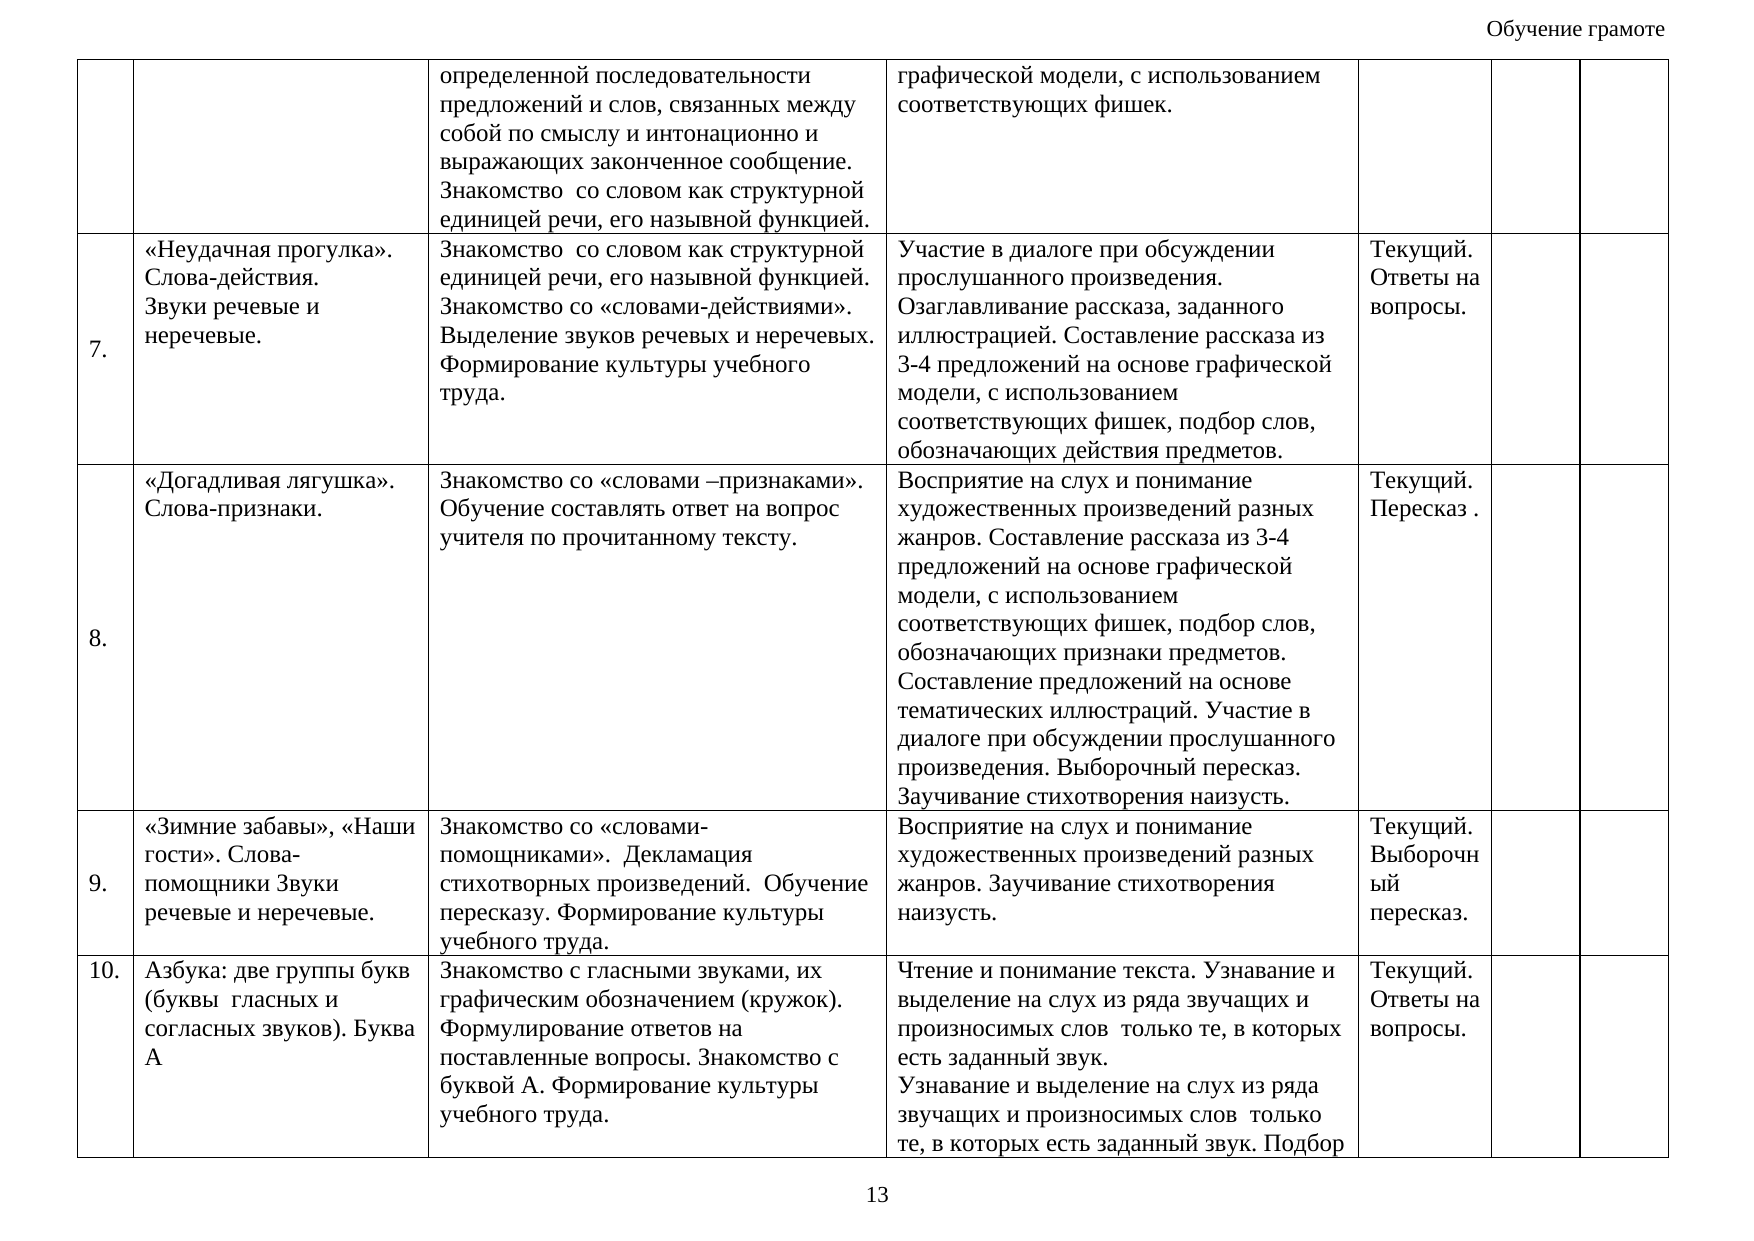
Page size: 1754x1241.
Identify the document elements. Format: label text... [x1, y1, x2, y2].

table_cell [1581, 60, 1668, 233]
table_cell [78, 60, 133, 233]
table_cell Восприятие на слух и понимание художественных произведений разных жанров. Составление рассказа из 3-4 предложений на основе графической модели, с использованием соответствующих фишек, подбор слов, обозначающих признаки предметов. Составление предложений на основе тематических иллюстраций. Участие в диалоге при обсуждении прослушанного произведения. Выборочный пересказ. Заучивание стихотворения наизусть. [887, 465, 1358, 810]
table_cell [1581, 811, 1668, 954]
table_cell [1581, 956, 1668, 1157]
table_cell «Зимние забавы», «Наши гости». Слова-помощники Звуки речевые и неречевые. [134, 811, 428, 954]
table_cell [1359, 956, 1491, 1157]
table_cell [1492, 234, 1579, 464]
table_cell [78, 234, 133, 464]
table_cell [78, 811, 133, 954]
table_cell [1359, 60, 1491, 233]
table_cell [887, 60, 1358, 233]
table_cell Восприятие на слух и понимание художественных произведений разных жанров. Заучивание стихотворения наизусть. [887, 811, 1358, 954]
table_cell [134, 60, 428, 233]
table_cell Текущий. Ответы на вопросы. [1359, 234, 1491, 464]
table_cell [1492, 60, 1579, 233]
table_cell [78, 465, 133, 810]
table_cell Текущий. Пересказ . [1359, 465, 1491, 810]
table_cell «Догадливая лягушка». Слова-признаки. [134, 465, 428, 810]
table_cell Текущий. Выборочный пересказ. [1359, 811, 1491, 954]
table_cell [1492, 811, 1579, 954]
table_cell [1581, 234, 1668, 464]
table_cell Участие в диалоге при обсуждении прослушанного произведения. Озаглавливание рассказа, заданного иллюстрацией. Составление рассказа из 3-4 предложений на основе графической модели, с использованием соответствующих фишек, подбор слов, обозначающих действия предметов. [887, 234, 1358, 464]
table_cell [134, 956, 428, 1157]
table_cell Знакомство со «словами –признаками». Обучение составлять ответ на вопрос учителя по прочитанному тексту. [429, 465, 886, 810]
table_cell [1492, 956, 1579, 1157]
table_cell [1581, 465, 1668, 810]
table_cell «Неудачная прогулка». Слова-действия. Звуки речевые и неречевые. [134, 234, 428, 464]
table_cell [887, 956, 1358, 1157]
table_cell [1492, 465, 1579, 810]
table_cell Знакомство со «словами-помощниками». Декламация стихотворных произведений. Обучение пересказу. Формирование культуры учебного труда. [429, 811, 886, 954]
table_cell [429, 956, 886, 1157]
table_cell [429, 60, 886, 233]
table_cell [78, 956, 133, 1157]
table_cell Знакомство со словом как структурной единицей речи, его назывной функцией. Знакомство со «словами-действиями». Выделение звуков речевых и неречевых. Формирование культуры учебного труда. [429, 234, 886, 464]
